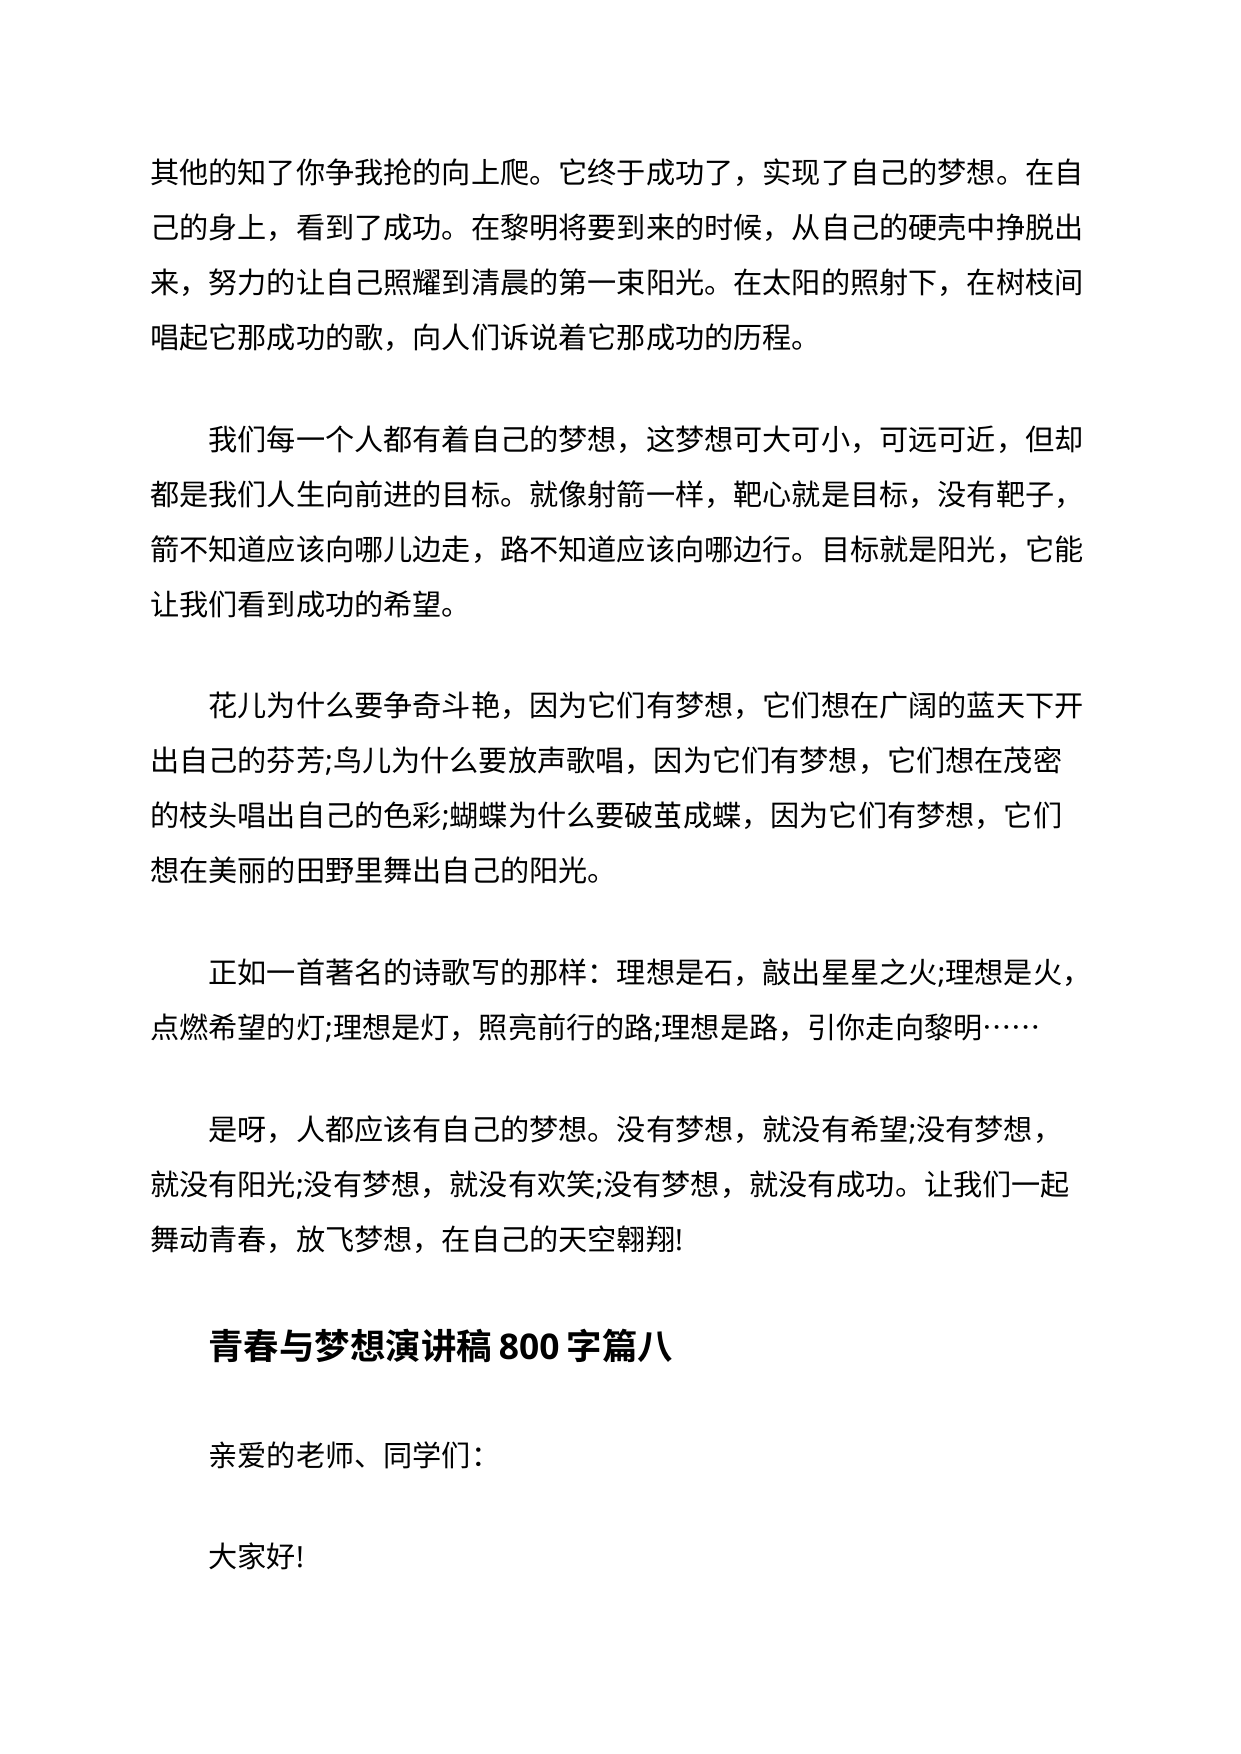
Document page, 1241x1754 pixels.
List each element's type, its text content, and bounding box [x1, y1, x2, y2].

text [150, 150, 1090, 357]
text 亲爱的老师、同学们： [150, 1432, 1090, 1474]
text 大家好! [150, 1534, 1090, 1576]
text 我们每一个人都有着自己的梦想，这梦想可大可小，可远可近，但却都是我们人生向前进的目标。就像射箭一样，靶心就是目标，没有靶子，箭不知道应该向哪儿边走，路不知道应该向哪边行。目标就是阳光，它能让我们看到成功的希望。 [150, 416, 1090, 623]
text 青春与梦想演讲稿800字篇八 [150, 1318, 1090, 1370]
text 花儿为什么要争奇斗艳，因为它们有梦想，它们想在广阔的蓝天下开出自己的芬芳;鸟儿为什么要放声歌唱，因为它们有梦想，它们想在茂密的枝头唱出自己的色彩;蝴蝶为什么要破茧成蝶，因为它们有梦想，它们想在美丽的田野里舞出自己的阳光。 [150, 683, 1090, 890]
text 正如一首著名的诗歌写的那样：理想是石，敲出星星之火;理想是火，点燃希望的灯;理想是灯，照亮前行的路;理想是路，引你走向黎明…… [150, 949, 1090, 1047]
text 是呀，人都应该有自己的梦想。没有梦想，就没有希望;没有梦想，就没有阳光;没有梦想，就没有欢笑;没有梦想，就没有成功。让我们一起舞动青春，放飞梦想，在自己的天空翱翔! [150, 1107, 1090, 1259]
